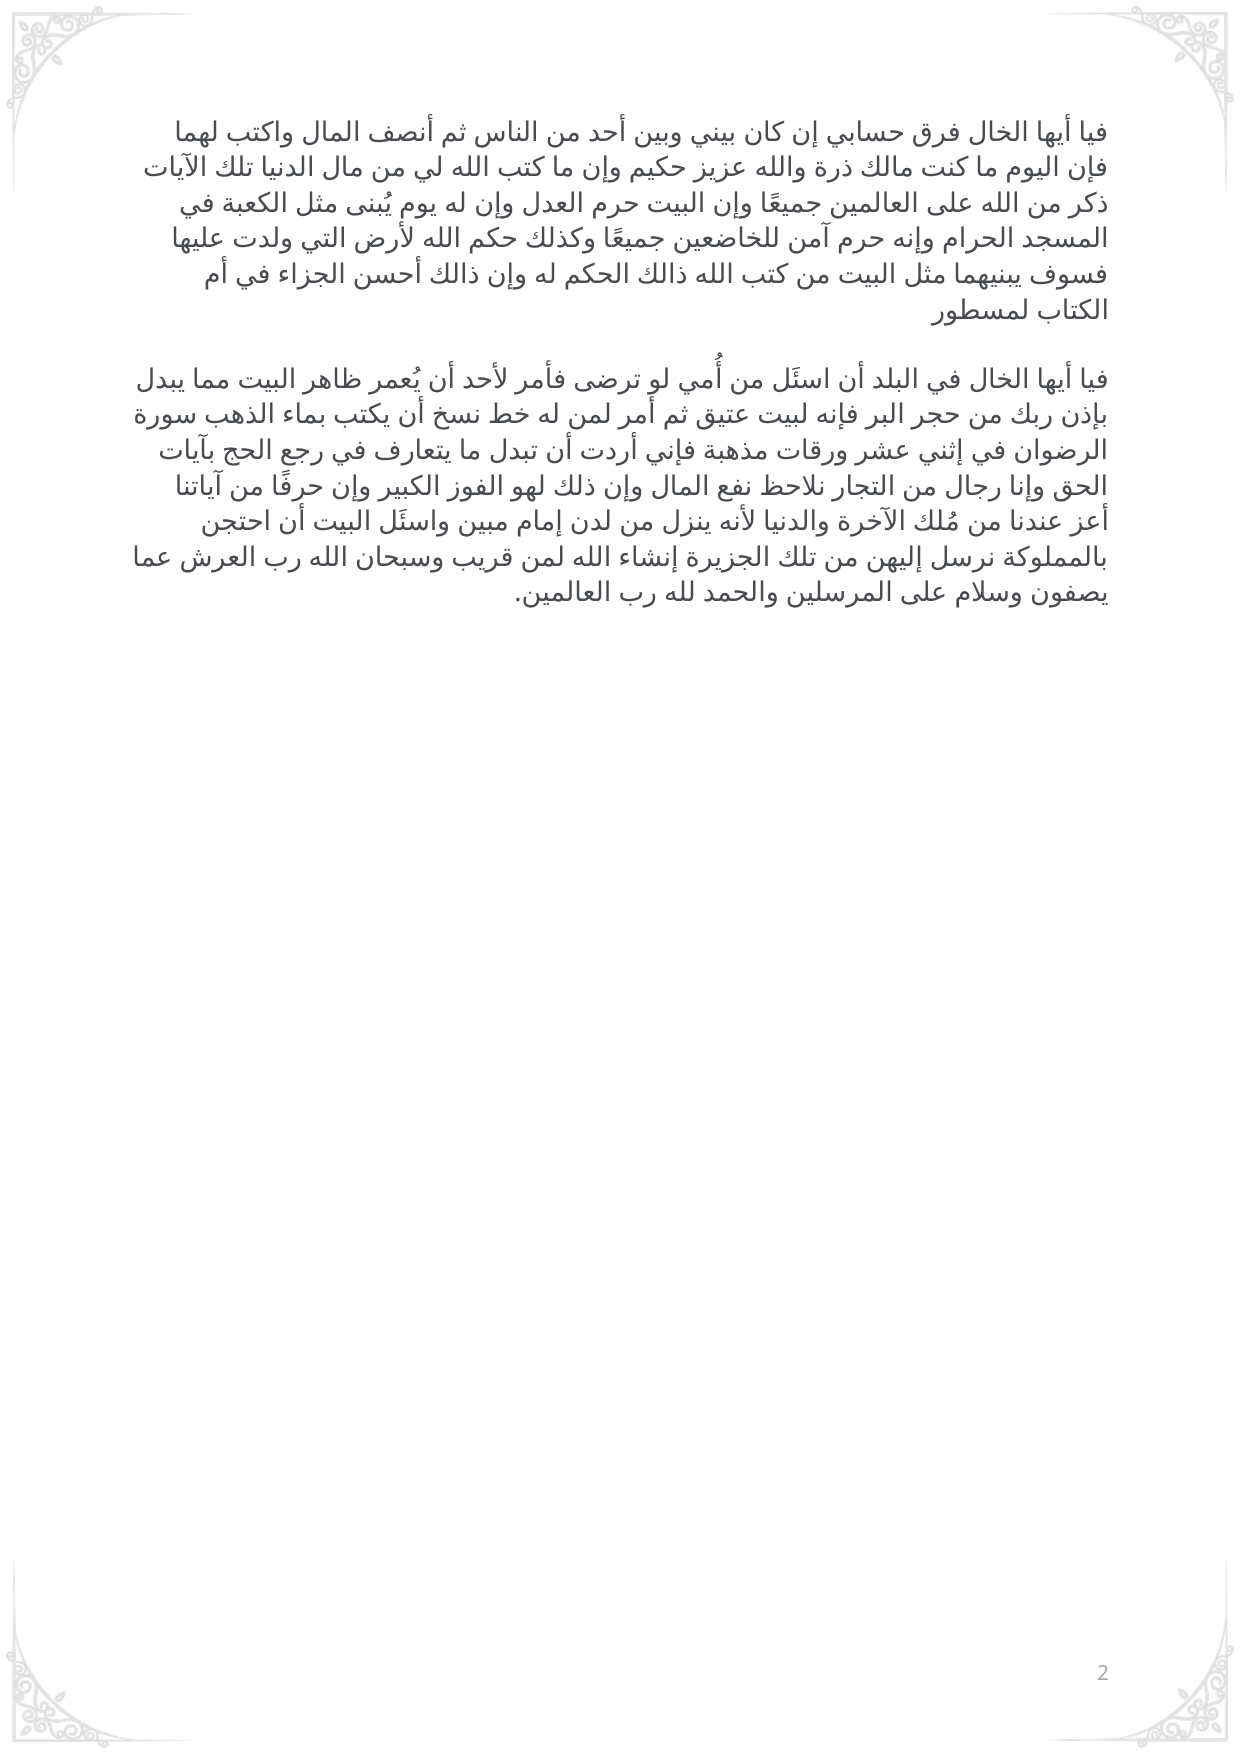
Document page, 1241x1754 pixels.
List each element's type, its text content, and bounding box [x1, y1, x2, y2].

text فيا أيها الخال في البلد أن اسئَل من أُمي لو ترضى فأمر لأحد أن يُعمر ظاهر البيت مما يبدل بإذن ربك من حجر البر فإنه لبيت عتيق ثم أمر لمن له خط نسخ أن يكتب بماء الذهب سورة ‌الرضوان في إثني عشر ورقات مذهبة ‌فإني أردت أن تبدل ما يتعارف في رجع الحج بآيات الحق وإنا رجال من التجار نلاحظ نفع المال وإن ذلك لهو الفوز الكبير وإن حرفًا من آياتنا أعز عندنا من مُلك الآخرة و‌الدنيا لأنه ينزل من لدن إمام مبين واسئَل البيت أن احتجن بالمملوكة ‌نرسل إليهن من تلك الجزيرة ‌إنشاء الله لمن قريب وسبحان الله رب العرش عما يصفون وسلام على المرسلين والحمد لله رب العالمين. [131, 364, 1109, 613]
picture [1046, 6, 1234, 194]
text فيا أيها الخال فرق حسابي إن كان بيني وبين أحد من الناس ثم أنصف المال واكتب لهما فإن اليوم ما كنت مالك ذرة و‌الله عزيز حكيم وإن ما كتب الله لي من مال الدنيا تلك الآيات ذكر من الله على العالمين جميعًا وإن البيت حرم العدل وإن له يوم يُبنى مثل الكعبة في المسجد الحرام وإنه حرم آمن للخاضعين جميعًا وكذلك حكم الله لأرض التي ولدت عليها فسوف يبنيهما مثل البيت من كتب الله ذالك الحكم له وإن ذالك أحسن الجزاء في أم الكتاب لمسطور [131, 117, 1109, 330]
picture [1046, 1560, 1234, 1748]
picture [6, 6, 194, 194]
picture [6, 1560, 194, 1748]
